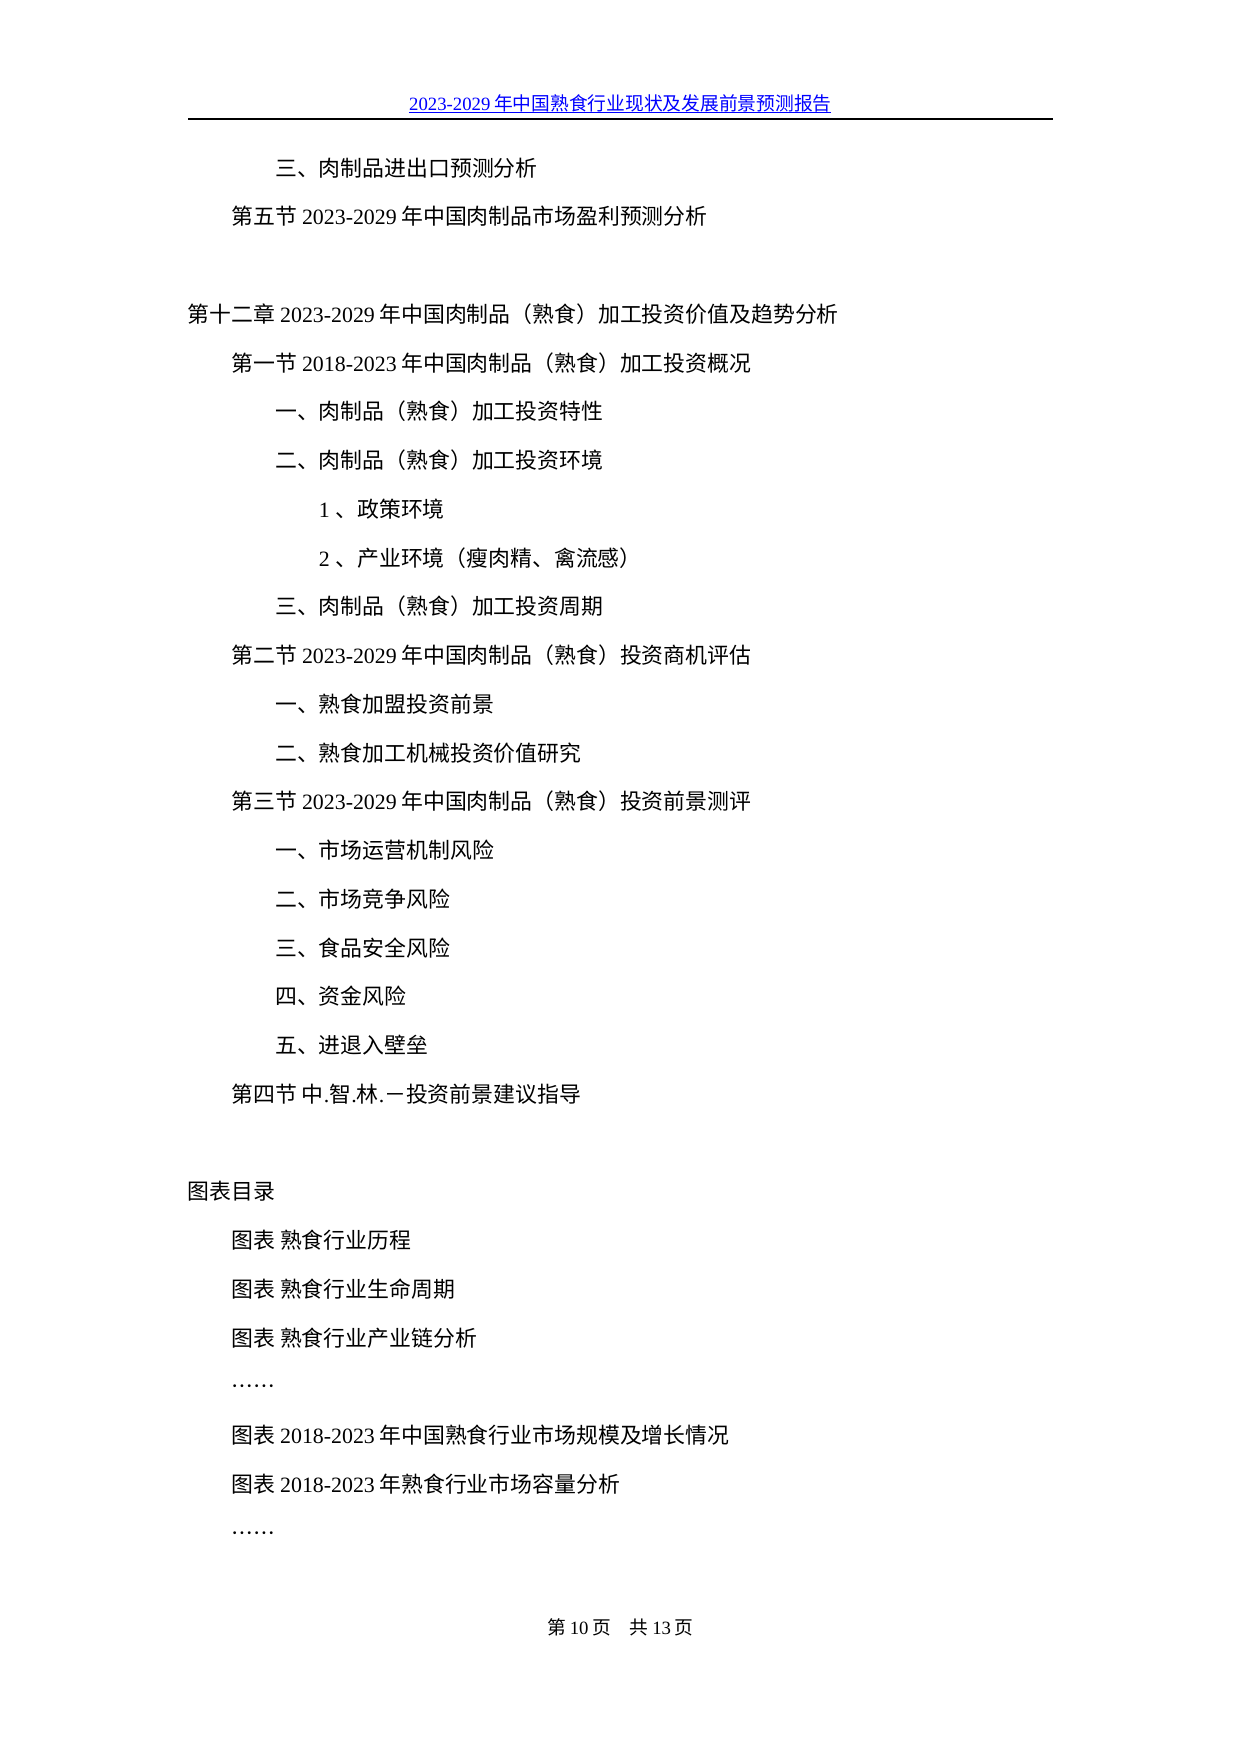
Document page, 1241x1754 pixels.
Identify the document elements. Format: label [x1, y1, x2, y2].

text [187, 150, 1053, 1548]
